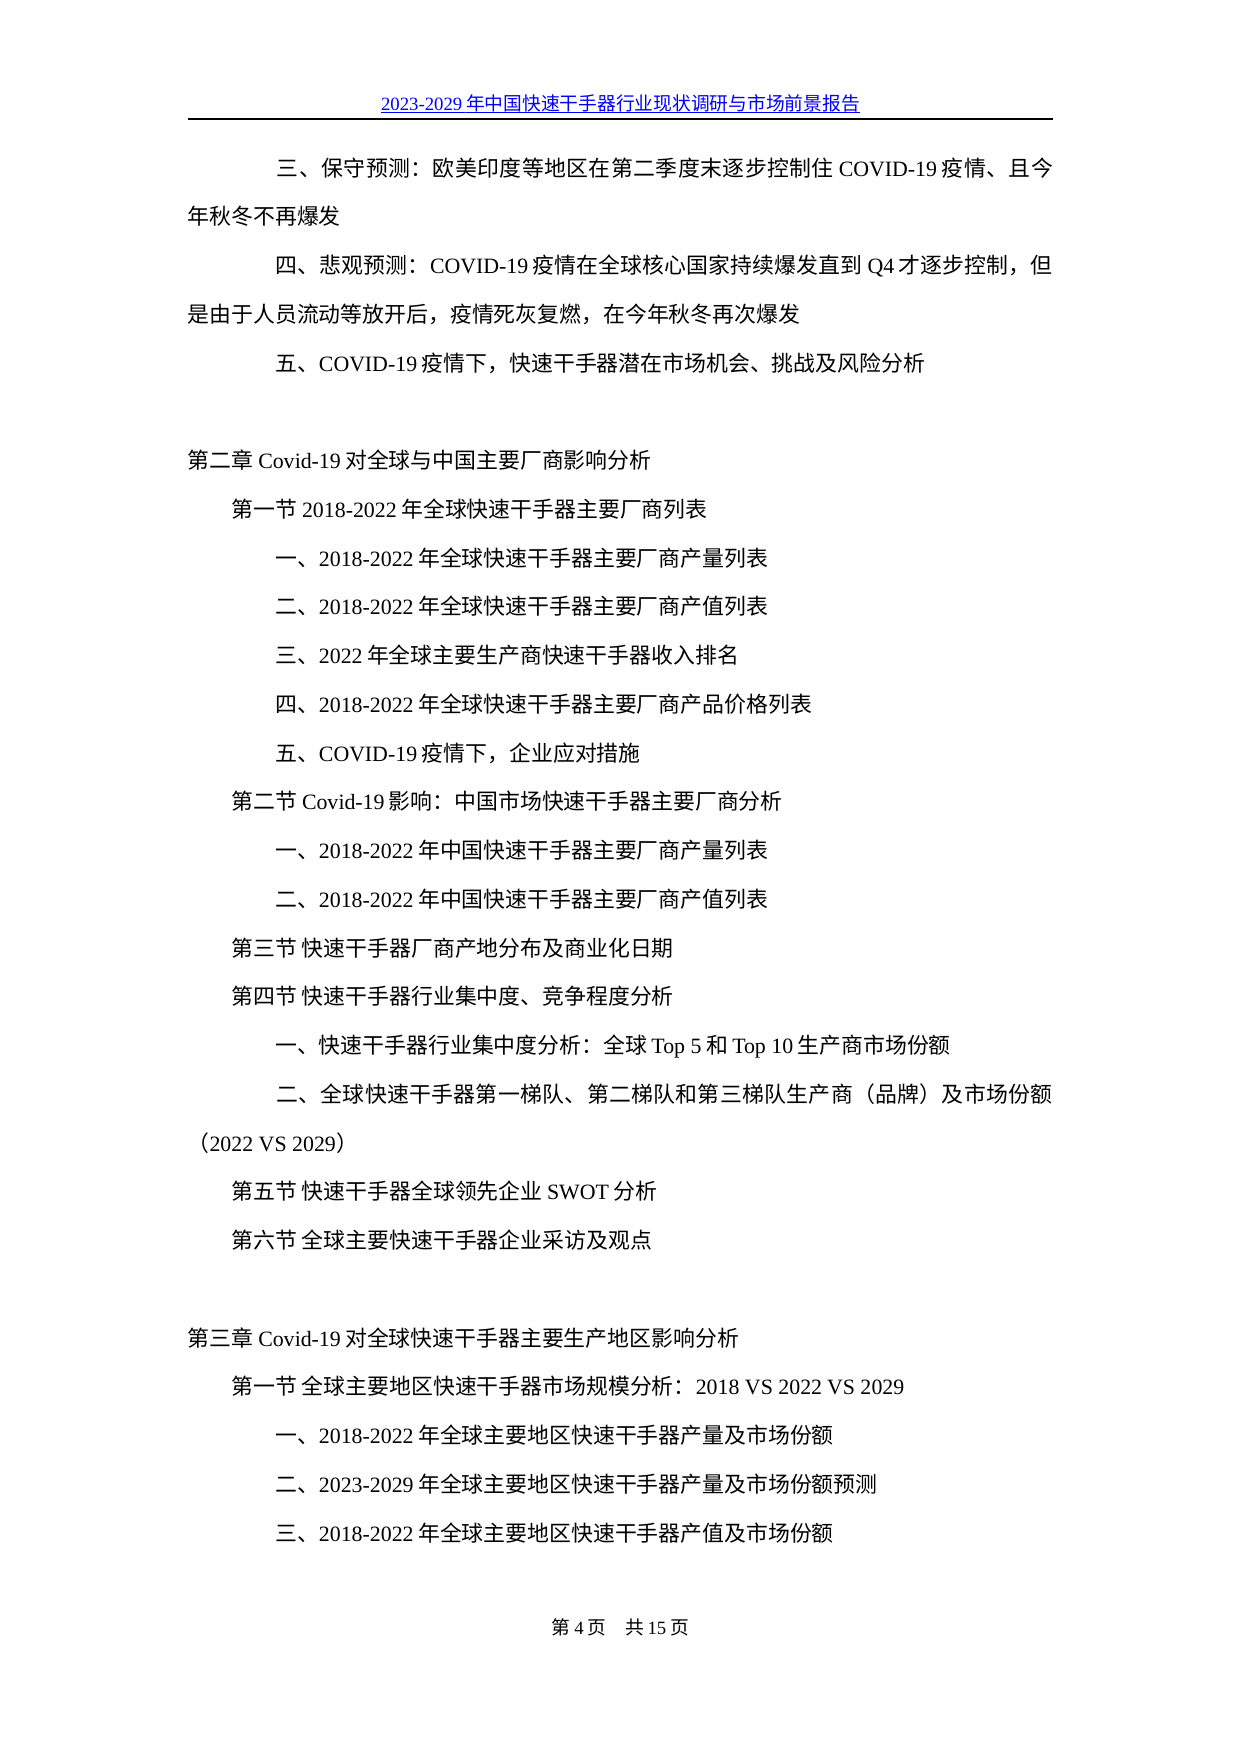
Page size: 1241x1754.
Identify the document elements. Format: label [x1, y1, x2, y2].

text [187, 150, 1053, 1548]
